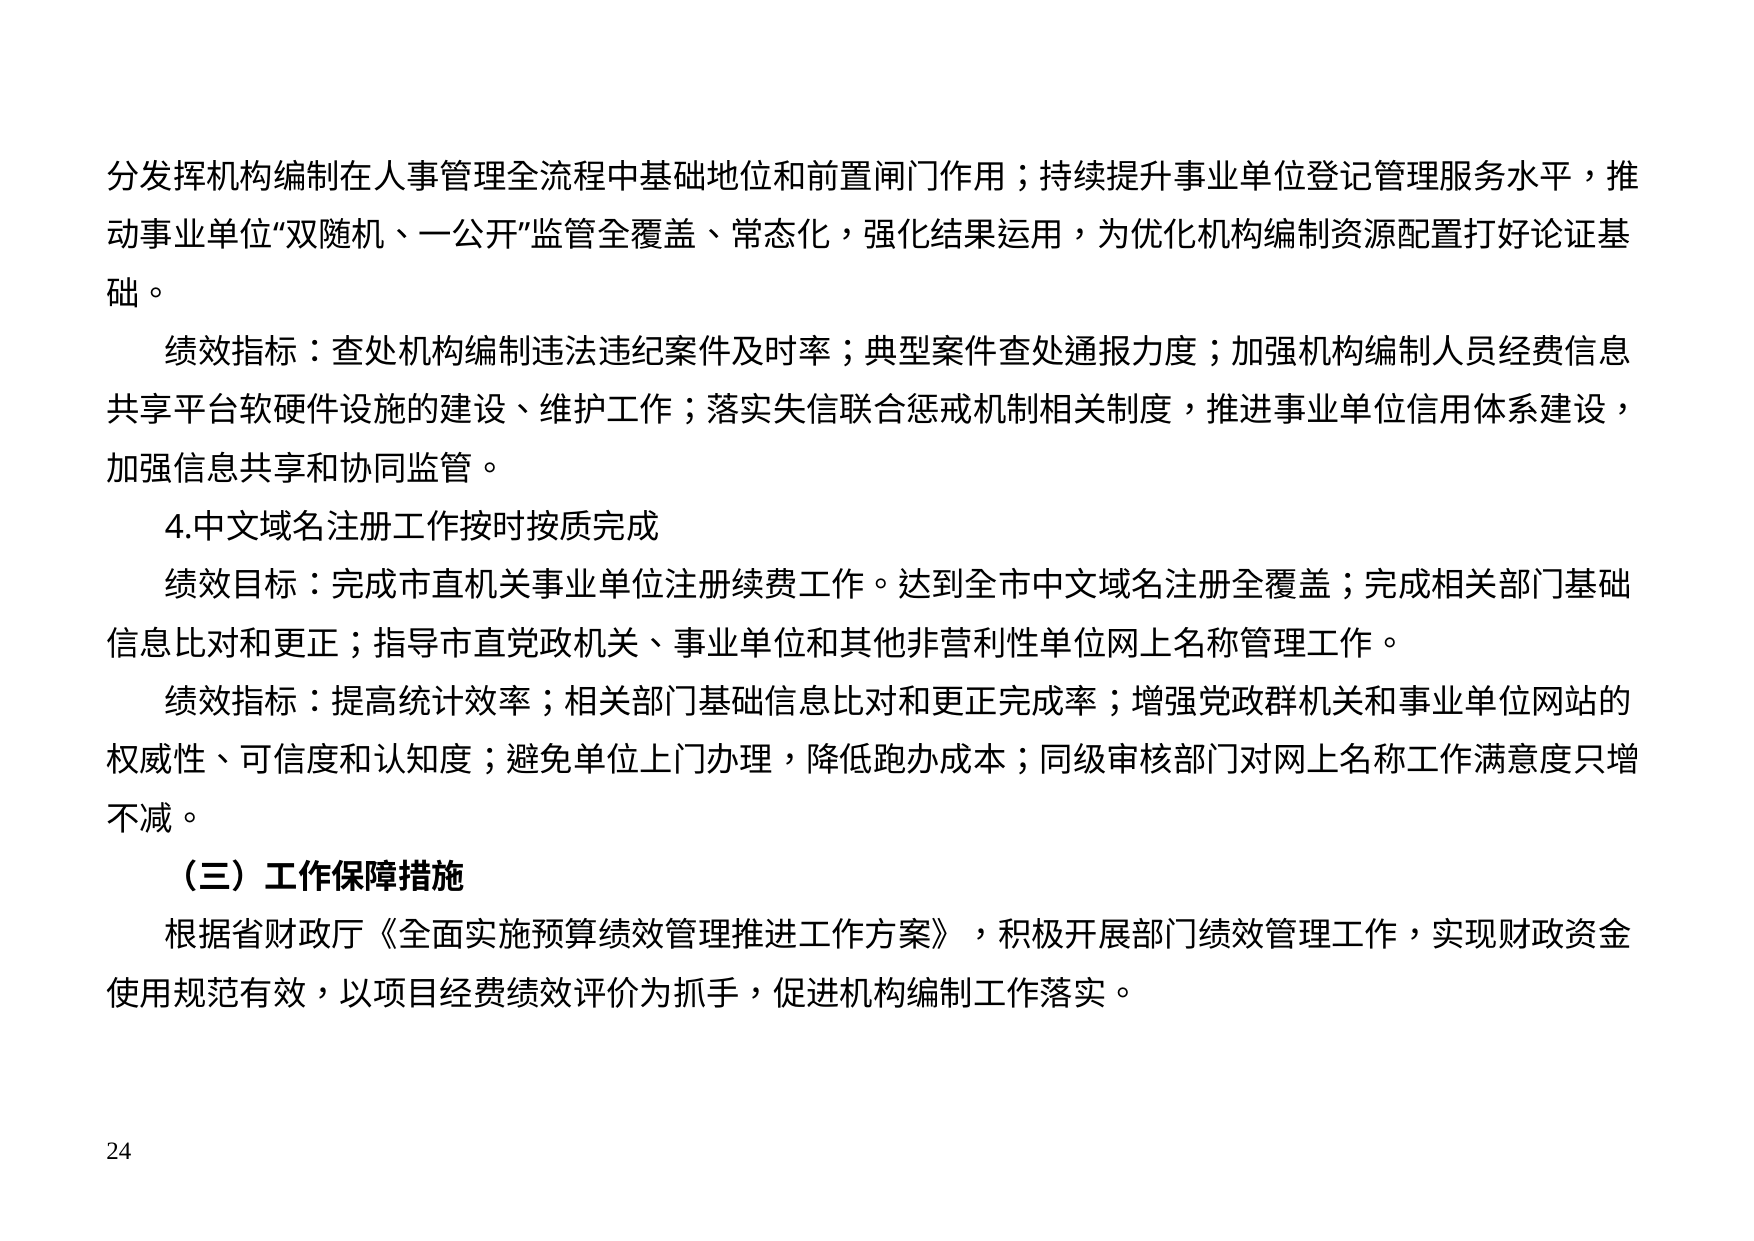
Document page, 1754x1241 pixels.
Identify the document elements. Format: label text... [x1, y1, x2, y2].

text 4.中文域名注册工作按时按质完成 [106, 492, 1648, 550]
text （三）工作保障措施 [106, 842, 1648, 900]
text 绩效指标：查处机构编制违法违纪案件及时率；典型案件查处通报力度；加强机构编制人员经费信息共享平台软硬件设施的建设、维护工作；落实失信联合惩戒机制相关制度，推进事业单位信用体系建设，加强信息共享和协同监管。 [106, 317, 1648, 492]
text 绩效目标：完成市直机关事业单位注册续费工作。达到全市中文域名注册全覆盖；完成相关部门基础信息比对和更正；指导市直党政机关、事业单位和其他非营利性单位网上名称管理工作。 [106, 550, 1648, 667]
text 绩效指标：提高统计效率；相关部门基础信息比对和更正完成率；增强党政群机关和事业单位网站的权威性、可信度和认知度；避免单位上门办理，降低跑办成本；同级审核部门对网上名称工作满意度只增不减。 [106, 667, 1648, 842]
text 根据省财政厅《全面实施预算绩效管理推进工作方案》，积极开展部门绩效管理工作，实现财政资金使用规范有效，以项目经费绩效评价为抓手，促进机构编制工作落实。 [106, 900, 1648, 1017]
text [106, 142, 1648, 317]
